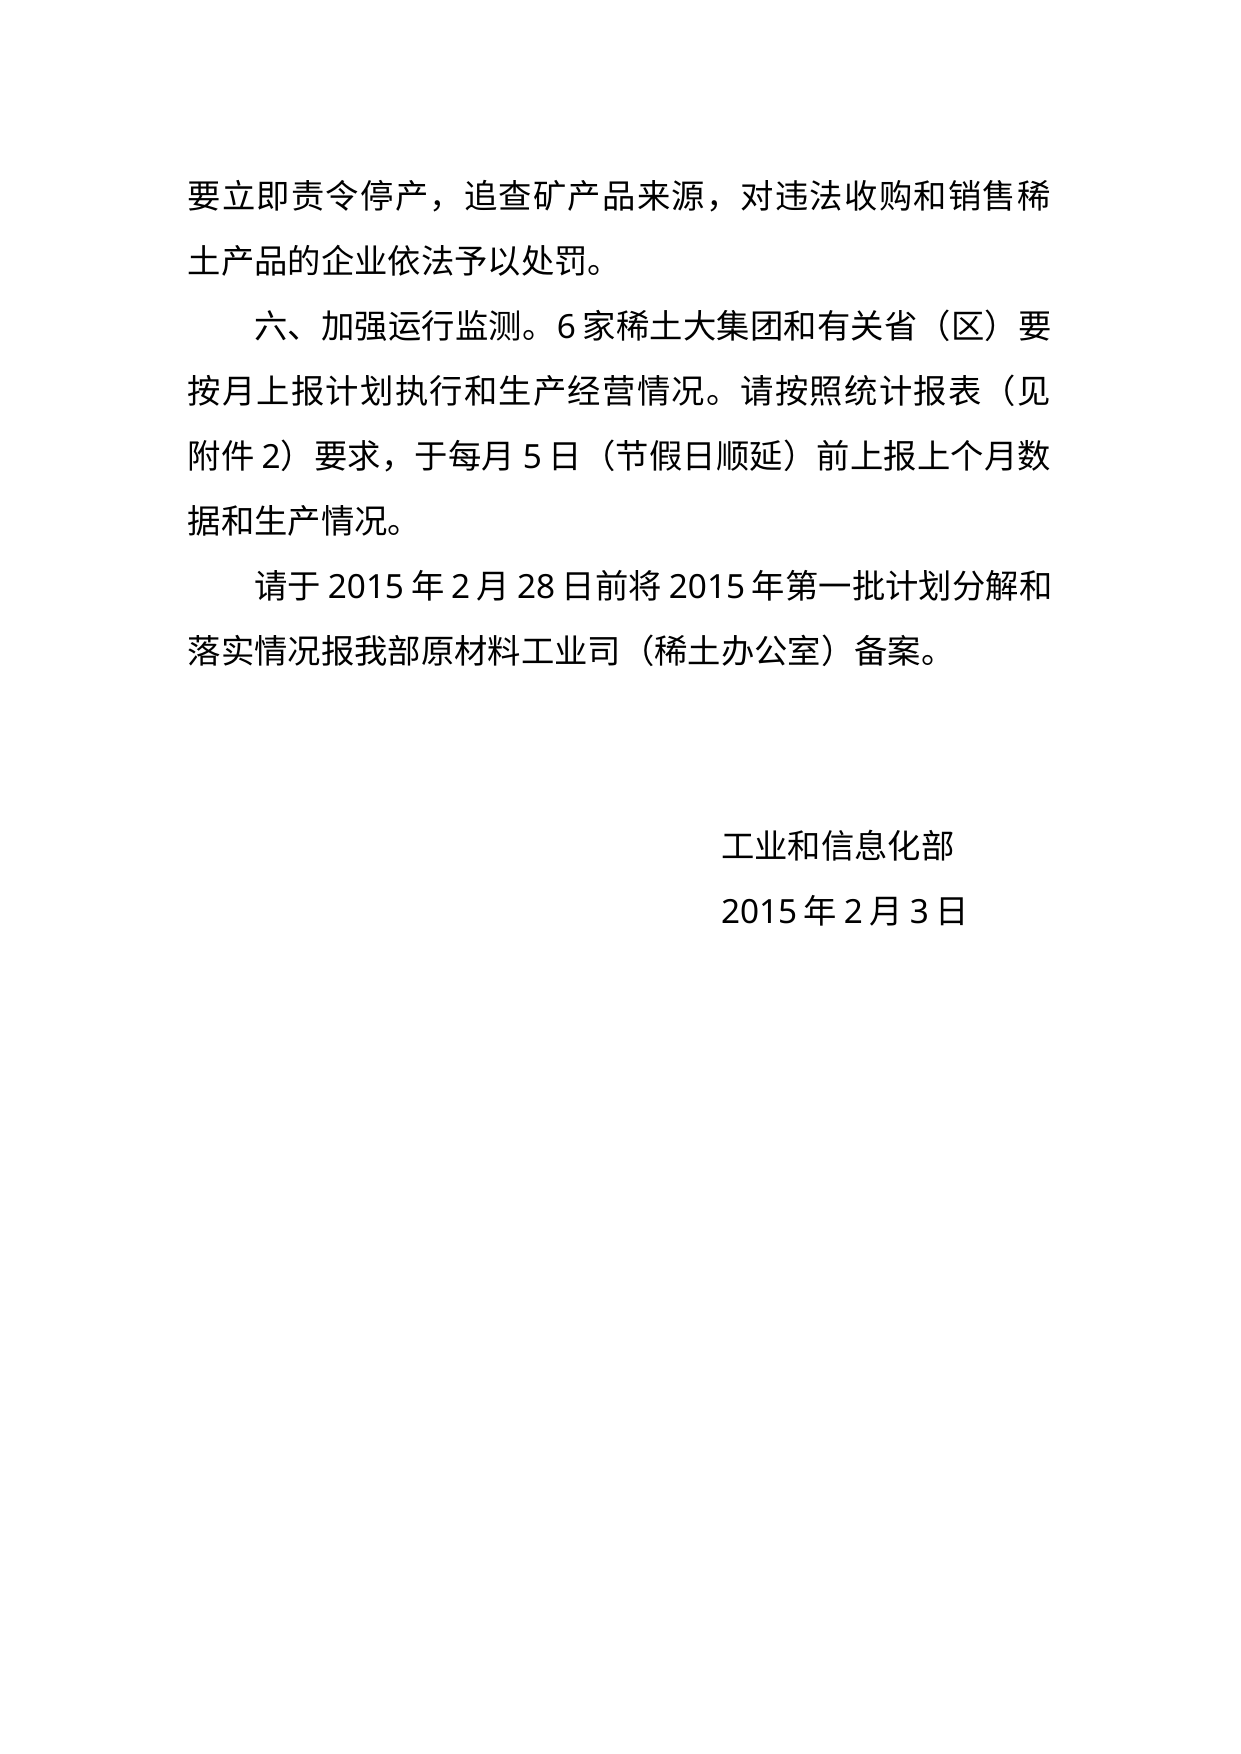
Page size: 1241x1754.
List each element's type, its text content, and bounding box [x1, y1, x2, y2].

text 请于2015年2月28日前将2015年第一批计划分解和落实情况报我部原材料工业司（稀土办公室）备案。 [187, 552, 1053, 682]
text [187, 162, 1053, 292]
text 2015年2月3日 [187, 877, 1053, 942]
text 六、加强运行监测。6家稀土大集团和有关省（区）要按月上报计划执行和生产经营情况。请按照统计报表（见附件2）要求，于每月5日（节假日顺延）前上报上个月数据和生产情况。 [187, 292, 1053, 552]
text 工业和信息化部 [187, 812, 1053, 877]
